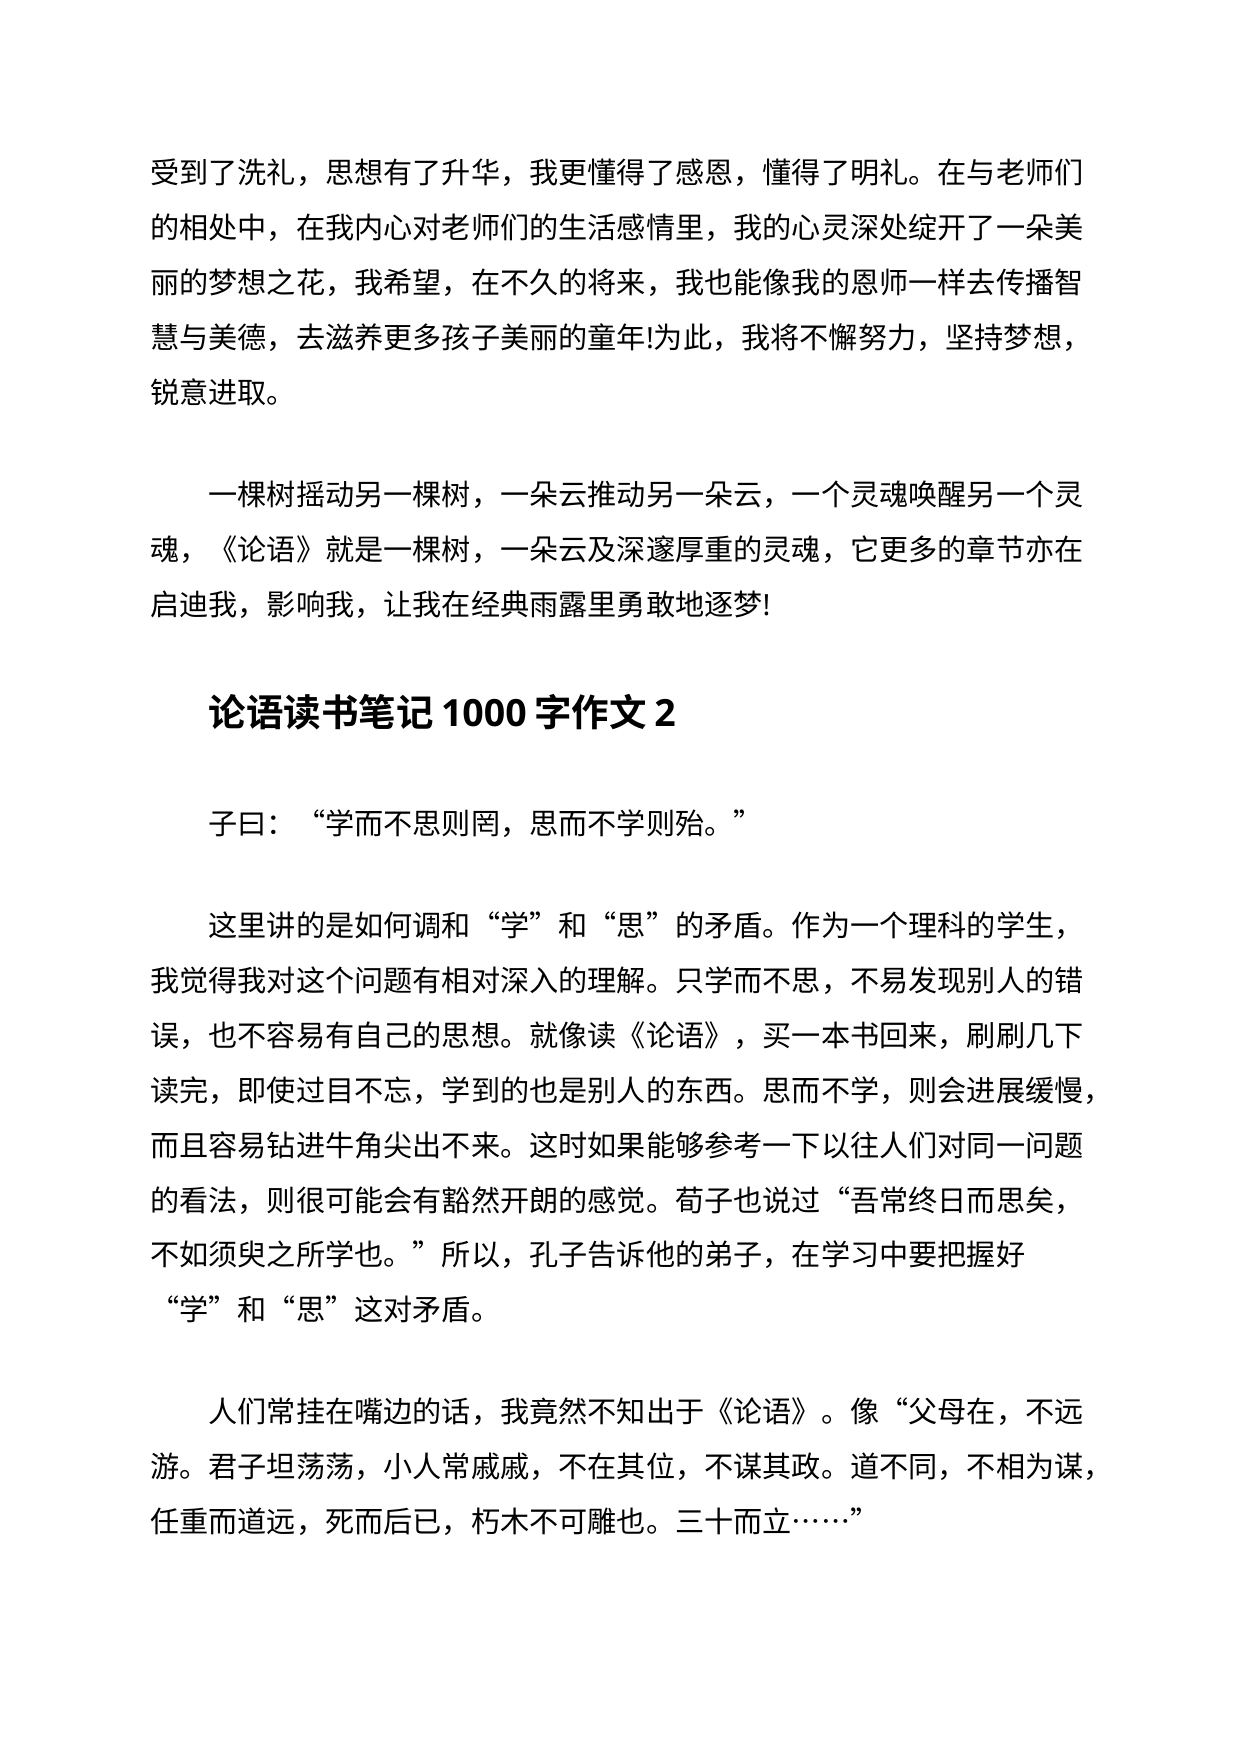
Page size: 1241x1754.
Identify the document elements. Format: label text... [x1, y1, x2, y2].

text 一棵树摇动另一棵树，一朵云推动另一朵云，一个灵魂唤醒另一个灵魂，《论语》就是一棵树，一朵云及深邃厚重的灵魂，它更多的章节亦在启迪我，影响我，让我在经典雨露里勇敢地逐梦! [150, 471, 1090, 624]
text 这里讲的是如何调和“学”和“思”的矛盾。作为一个理科的学生，我觉得我对这个问题有相对深入的理解。只学而不思，不易发现别人的错误，也不容易有自己的思想。就像读《论语》，买一本书回来，刷刷几下读完，即使过目不忘，学到的也是别人的东西。思而不学，则会进展缓慢，而且容易钻进牛角尖出不来。这时如果能够参考一下以往人们对同一问题的看法，则很可能会有豁然开朗的感觉。荀子也说过“吾常终日而思矣，不如须臾之所学也。”所以，孔子告诉他的弟子，在学习中要把握好“学”和“思”这对矛盾。 [150, 903, 1090, 1329]
text 子曰：“学而不思则罔，思而不学则殆。” [150, 801, 1090, 843]
text 人们常挂在嘴边的话，我竟然不知出于《论语》。像“父母在，不远游。君子坦荡荡，小人常戚戚，不在其位，不谋其政。道不同，不相为谋，任重而道远，死而后已，朽木不可雕也。三十而立……” [150, 1389, 1090, 1541]
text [150, 150, 1090, 412]
text 论语读书笔记1000字作文2 [150, 683, 1090, 738]
